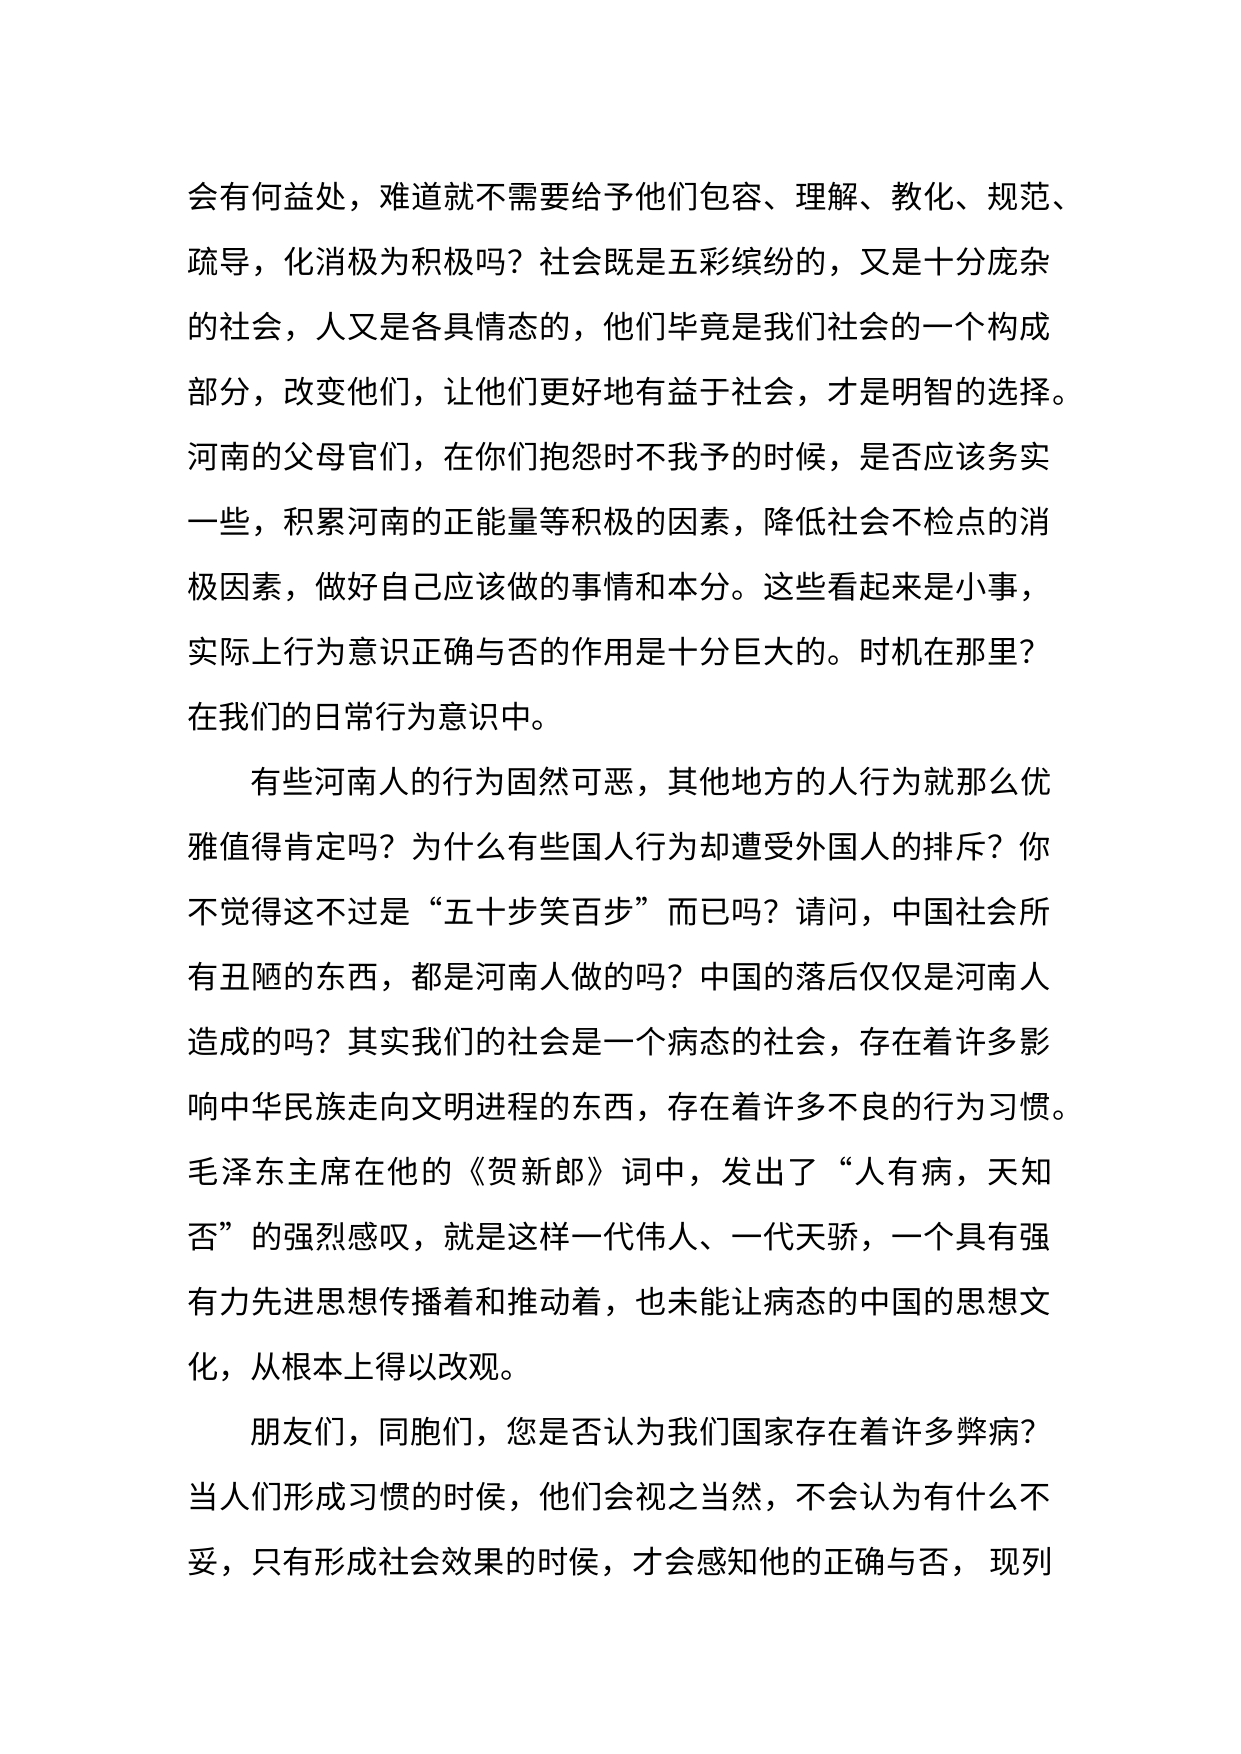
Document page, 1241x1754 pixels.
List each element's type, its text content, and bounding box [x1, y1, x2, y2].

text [187, 1397, 1053, 1592]
text 有些河南人的行为固然可恶，其他地方的人行为就那么优雅值得肯定吗？为什么有些国人行为却遭受外国人的排斥？你不觉得这不过是“五十步笑百步”而已吗？请问，中国社会所有丑陋的东西，都是河南人做的吗？中国的落后仅仅是河南人造成的吗？其实我们的社会是一个病态的社会，存在着许多影响中华民族走向文明进程的东西，存在着许多不良的行为习惯。毛泽东主席在他的《贺新郎》词中，发出了“人有病，天知否”的强烈感叹，就是这样一代伟人、一代天骄，一个具有强有力先进思想传播着和推动着，也未能让病态的中国的思想文化，从根本上得以改观。 [187, 747, 1053, 1397]
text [187, 162, 1053, 747]
